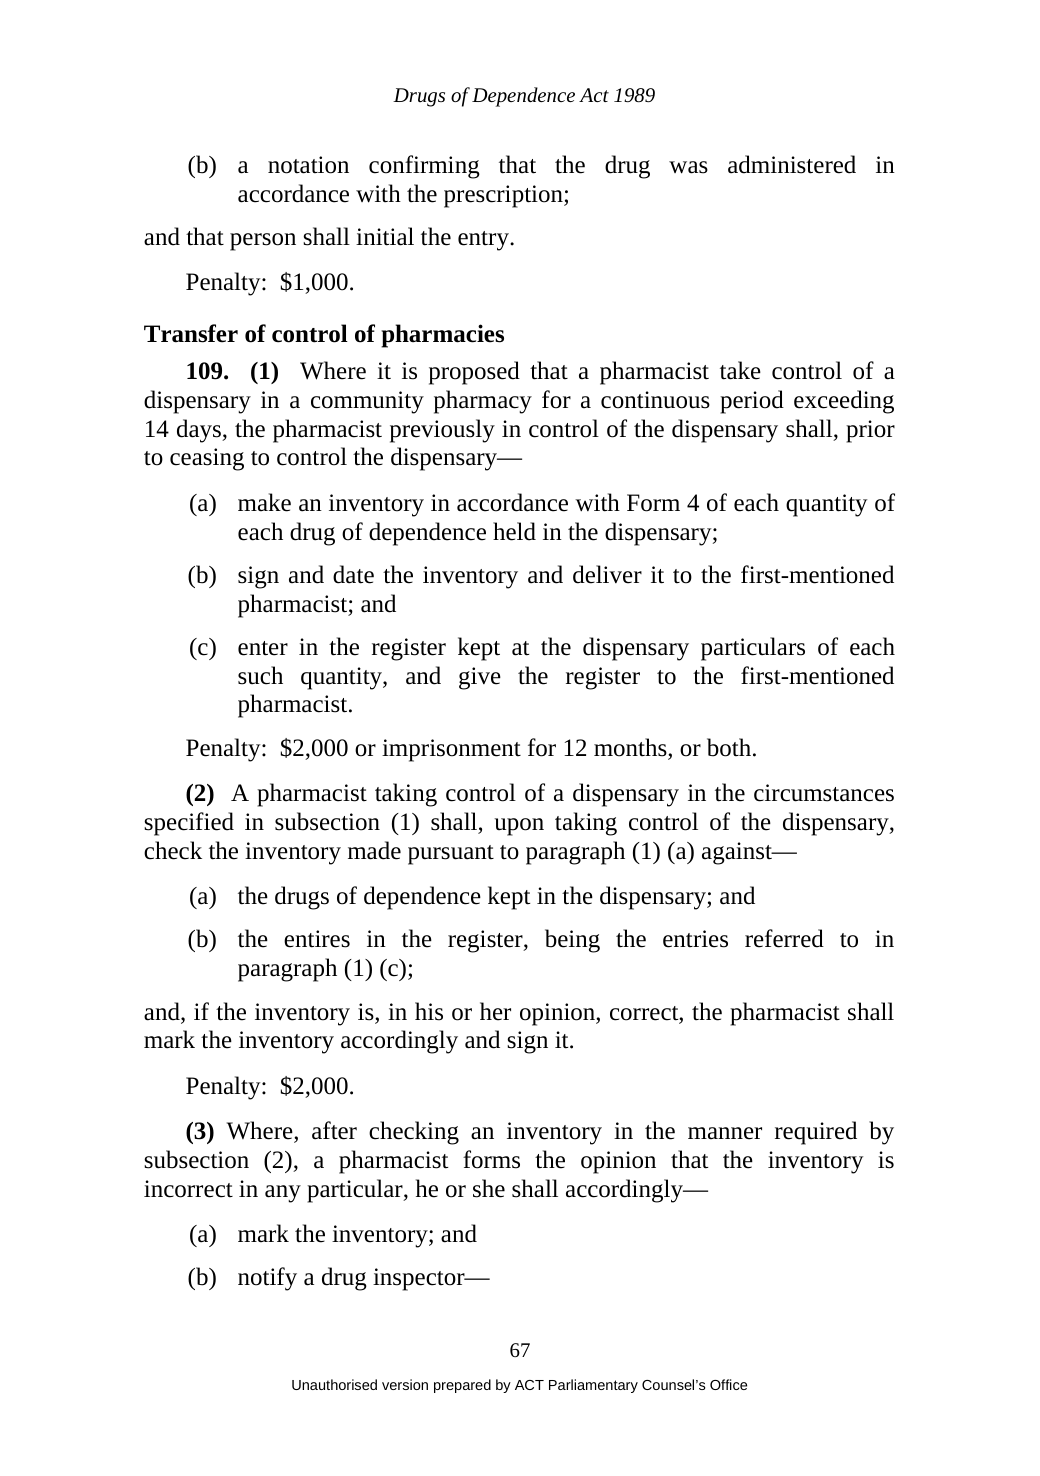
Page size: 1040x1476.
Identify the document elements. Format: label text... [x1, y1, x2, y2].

text Penalty: $2,000 or imprisonment for 12 months, or both. [144, 733, 896, 762]
text (b) notify a drug inspector— [144, 1262, 896, 1291]
text Penalty: $1,000. [144, 267, 896, 296]
text and that person shall initial the entry. [144, 222, 896, 251]
text 109. (1) Where it is proposed that a pharmacist take control of a dispensary in a community pharmacy for a continuous period exceeding 14 days, the pharmacist previously in control of the dispensary shall, prior to ceasing to control the dispensary— [144, 356, 896, 471]
subtitle Transfer of control of pharmacies [144, 319, 896, 348]
text (2) A pharmacist taking control of a dispensary in the circumstances specified in subsection (1) shall, upon taking control of the dispensary, check the inventory made pursuant to paragraph (1) (a) against— [144, 778, 896, 864]
text (c) enter in the register kept at the dispensary particulars of each such quantity, and give the register to the first-mentioned pharmacist. [144, 632, 896, 718]
text (b) a notation confirming that the drug was administered in accordance with the prescription; [144, 150, 896, 207]
text (3) Where, after checking an inventory in the manner required by subsection (2), a pharmacist forms the opinion that the inventory is incorrect in any particular, he or she shall accordingly— [144, 1116, 896, 1202]
text (a) the drugs of dependence kept in the dispensary; and [144, 881, 896, 910]
text (a) make an inventory in accordance with Form 4 of each quantity of each drug of dependence held in the dispensary; [144, 488, 896, 545]
text (b) the entires in the register, being the entries referred to in paragraph (1) (c); [144, 924, 896, 982]
text (a) mark the inventory; and [144, 1219, 896, 1248]
text (b) sign and date the inventory and deliver it to the first-mentioned pharmacist; and [144, 560, 896, 617]
text Penalty: $2,000. [144, 1071, 896, 1099]
text and, if the inventory is, in his or her opinion, correct, the pharmacist shall mark the inventory accordingly and sign it. [144, 997, 896, 1054]
